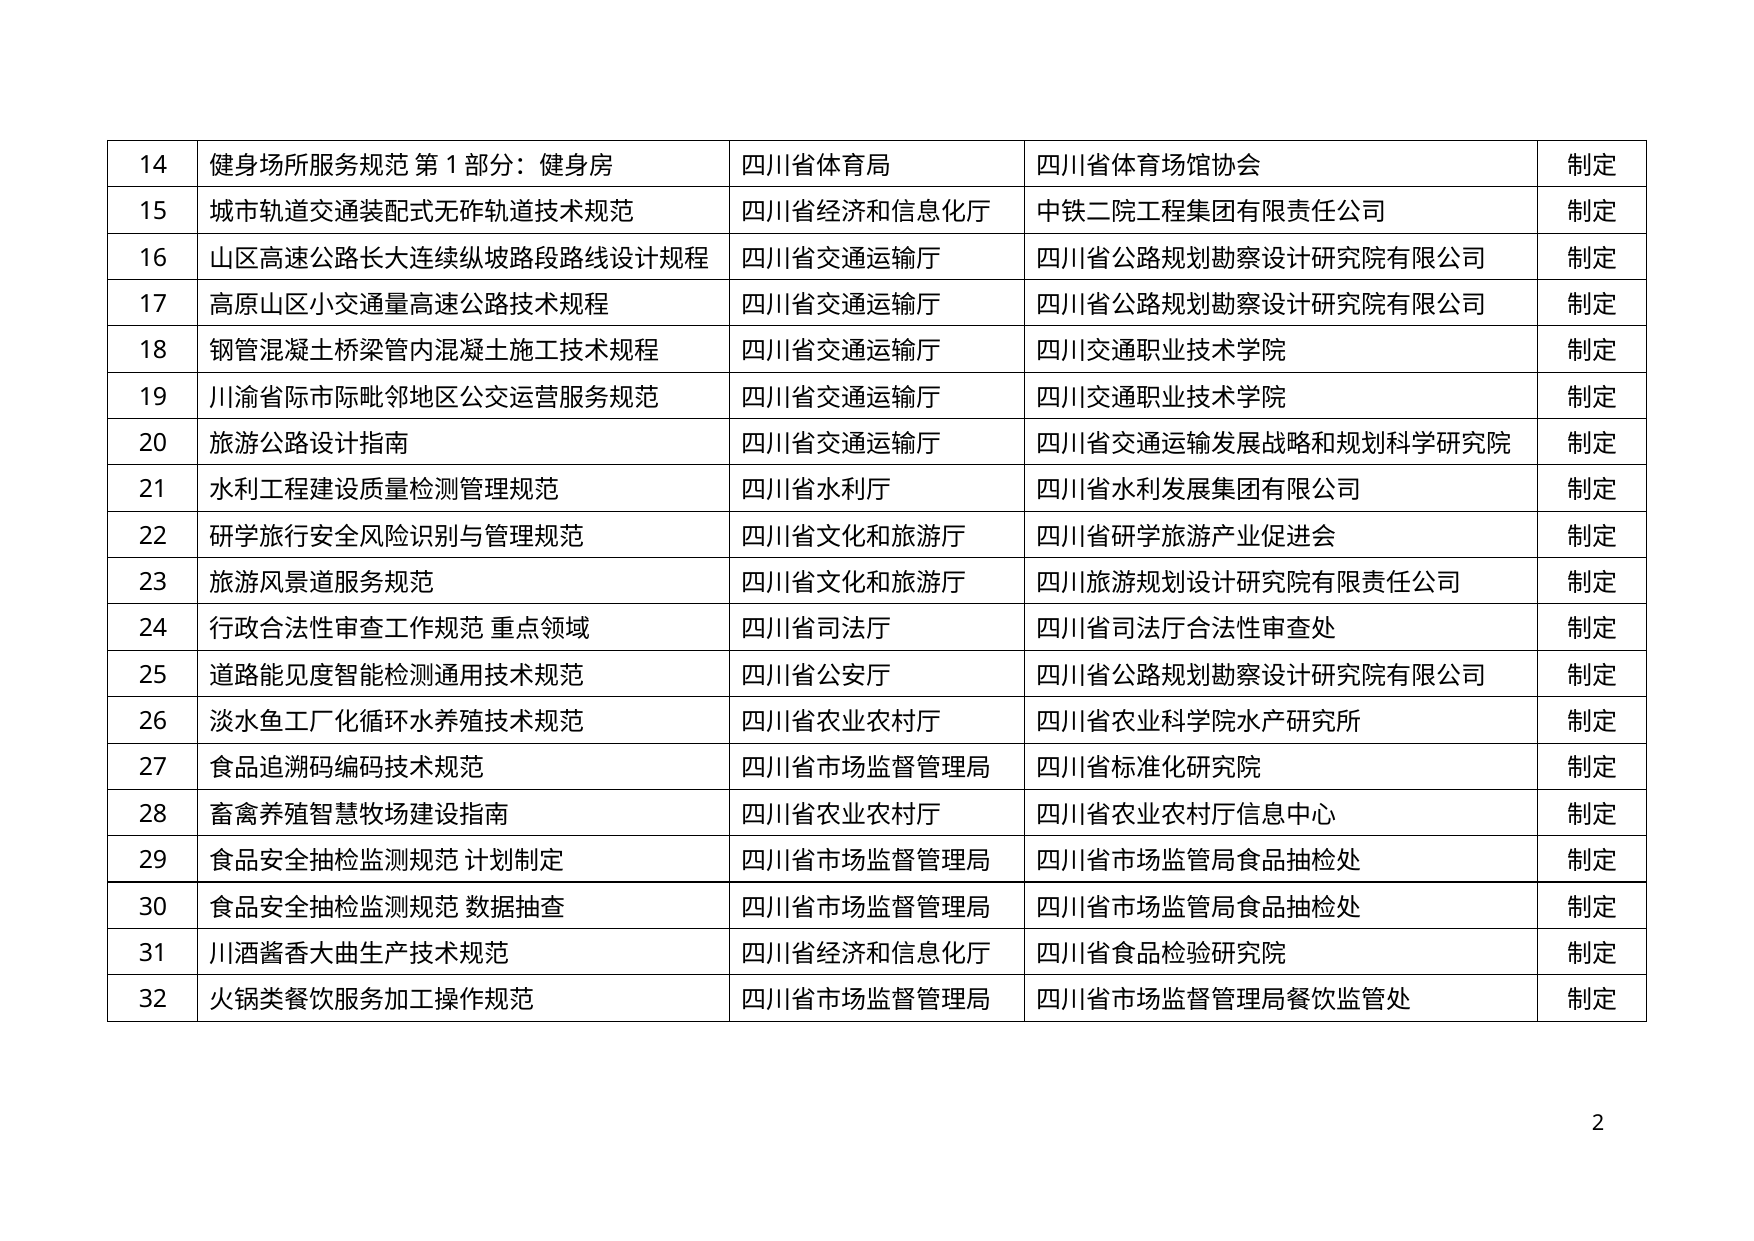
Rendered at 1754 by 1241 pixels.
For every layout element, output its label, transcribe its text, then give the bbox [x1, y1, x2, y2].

table_cell 四川省司法厅 [730, 604, 1024, 650]
table_cell 制定 [1538, 187, 1646, 232]
table_cell 28 [108, 790, 197, 835]
table_cell 16 [108, 234, 197, 279]
table_cell 制定 [1538, 373, 1646, 418]
table_cell 四川省经济和信息化厅 [730, 929, 1024, 974]
table_cell 四川省公路规划勘察设计研究院有限公司 [1025, 234, 1537, 279]
table_cell 25 [108, 651, 197, 696]
table_cell 四川省水利发展集团有限公司 [1025, 465, 1537, 511]
table_cell 四川省研学旅游产业促进会 [1025, 512, 1537, 557]
table_cell 四川省市场监督管理局餐饮监管处 [1025, 975, 1537, 1021]
table_cell 制定 [1538, 651, 1646, 696]
table_cell 川酒酱香大曲生产技术规范 [198, 929, 729, 974]
table_cell 23 [108, 558, 197, 603]
table_cell 制定 [1538, 883, 1646, 928]
table_cell 四川省市场监督管理局 [730, 836, 1024, 881]
table_cell 制定 [1538, 512, 1646, 557]
table_cell 四川省市场监管局食品抽检处 [1025, 883, 1537, 928]
table_cell 30 [108, 883, 197, 928]
table_cell 四川省交通运输厅 [730, 234, 1024, 279]
table_cell 四川省交通运输厅 [730, 280, 1024, 325]
table_cell 29 [108, 836, 197, 881]
table_cell 四川省市场监督管理局 [730, 744, 1024, 789]
table_cell 四川省市场监督管理局 [730, 883, 1024, 928]
table_cell 制定 [1538, 929, 1646, 974]
table_cell 制定 [1538, 697, 1646, 742]
table_cell 四川省农业农村厅 [730, 790, 1024, 835]
table_cell 四川省交通运输厅 [730, 326, 1024, 372]
table_cell 四川省司法厅合法性审查处 [1025, 604, 1537, 650]
table_cell 四川省农业农村厅信息中心 [1025, 790, 1537, 835]
table_cell 研学旅行安全风险识别与管理规范 [198, 512, 729, 557]
table_cell 旅游风景道服务规范 [198, 558, 729, 603]
table_cell 17 [108, 280, 197, 325]
table_cell 食品安全抽检监测规范 数据抽查 [198, 883, 729, 928]
table_cell 食品追溯码编码技术规范 [198, 744, 729, 789]
table_cell 制定 [1538, 419, 1646, 464]
table_cell 四川省文化和旅游厅 [730, 512, 1024, 557]
table_cell 19 [108, 373, 197, 418]
table_cell 20 [108, 419, 197, 464]
table_cell 中铁二院工程集团有限责任公司 [1025, 187, 1537, 232]
table_cell 制定 [1538, 465, 1646, 511]
table_cell 14 [108, 141, 197, 186]
table_cell 四川省体育场馆协会 [1025, 141, 1537, 186]
table_cell 18 [108, 326, 197, 372]
table_cell 制定 [1538, 558, 1646, 603]
table_cell 四川省标准化研究院 [1025, 744, 1537, 789]
table_cell 四川省文化和旅游厅 [730, 558, 1024, 603]
table_cell 制定 [1538, 326, 1646, 372]
table_cell 山区高速公路长大连续纵坡路段路线设计规程 [198, 234, 729, 279]
table_cell 24 [108, 604, 197, 650]
table_cell 制定 [1538, 975, 1646, 1021]
table_cell 制定 [1538, 280, 1646, 325]
table_cell 制定 [1538, 836, 1646, 881]
table_cell 四川旅游规划设计研究院有限责任公司 [1025, 558, 1537, 603]
table_cell 21 [108, 465, 197, 511]
table_cell 27 [108, 744, 197, 789]
table_cell 四川省农业农村厅 [730, 697, 1024, 742]
table_cell 四川交通职业技术学院 [1025, 373, 1537, 418]
table_cell 四川省农业科学院水产研究所 [1025, 697, 1537, 742]
table_cell 四川省市场监督管理局 [730, 975, 1024, 1021]
table_cell 四川省交通运输厅 [730, 419, 1024, 464]
table_cell 淡水鱼工厂化循环水养殖技术规范 [198, 697, 729, 742]
table_cell 32 [108, 975, 197, 1021]
table_cell 钢管混凝土桥梁管内混凝土施工技术规程 [198, 326, 729, 372]
table_cell 行政合法性审查工作规范 重点领域 [198, 604, 729, 650]
table_cell 31 [108, 929, 197, 974]
table_cell 水利工程建设质量检测管理规范 [198, 465, 729, 511]
table_cell 川渝省际市际毗邻地区公交运营服务规范 [198, 373, 729, 418]
table_cell 制定 [1538, 604, 1646, 650]
table_cell 四川省公路规划勘察设计研究院有限公司 [1025, 651, 1537, 696]
table_cell 制定 [1538, 141, 1646, 186]
table_cell 畜禽养殖智慧牧场建设指南 [198, 790, 729, 835]
table_cell 制定 [1538, 790, 1646, 835]
table_cell 四川省水利厅 [730, 465, 1024, 511]
table_cell 道路能见度智能检测通用技术规范 [198, 651, 729, 696]
table_cell 四川省体育局 [730, 141, 1024, 186]
table_cell 四川省经济和信息化厅 [730, 187, 1024, 232]
table_cell 15 [108, 187, 197, 232]
table_cell 火锅类餐饮服务加工操作规范 [198, 975, 729, 1021]
table_cell 制定 [1538, 744, 1646, 789]
table_cell 四川省市场监管局食品抽检处 [1025, 836, 1537, 881]
table_cell 食品安全抽检监测规范 计划制定 [198, 836, 729, 881]
table_cell 高原山区小交通量高速公路技术规程 [198, 280, 729, 325]
table_cell 旅游公路设计指南 [198, 419, 729, 464]
table_cell 制定 [1538, 234, 1646, 279]
table_cell 城市轨道交通装配式无砟轨道技术规范 [198, 187, 729, 232]
table_cell 四川省交通运输厅 [730, 373, 1024, 418]
table_cell 健身场所服务规范 第1部分：健身房 [198, 141, 729, 186]
table_cell 四川省公安厅 [730, 651, 1024, 696]
table_cell 26 [108, 697, 197, 742]
table_cell 四川省公路规划勘察设计研究院有限公司 [1025, 280, 1537, 325]
table_cell 四川交通职业技术学院 [1025, 326, 1537, 372]
table_cell 22 [108, 512, 197, 557]
table_cell 四川省食品检验研究院 [1025, 929, 1537, 974]
table_cell 四川省交通运输发展战略和规划科学研究院 [1025, 419, 1537, 464]
